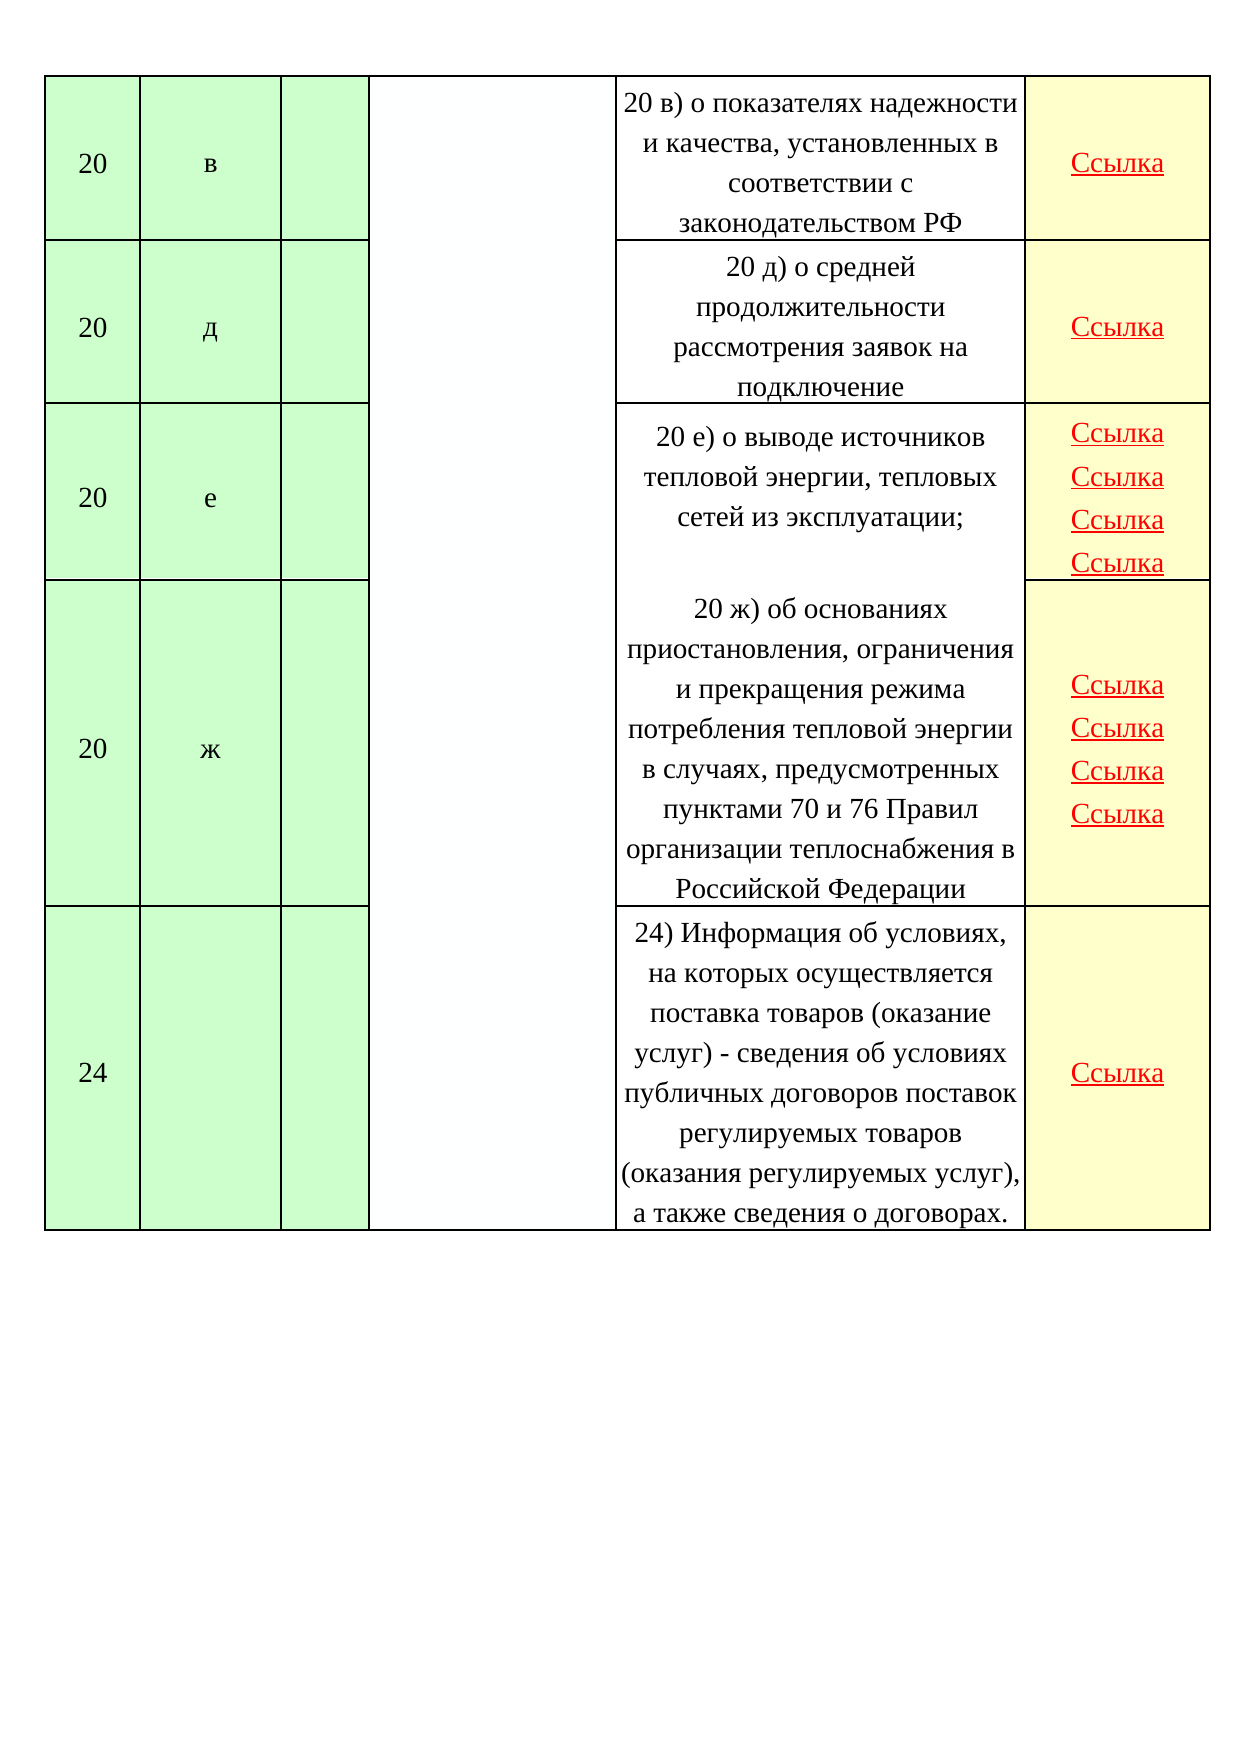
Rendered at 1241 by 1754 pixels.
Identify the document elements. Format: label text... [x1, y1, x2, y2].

table_cell ж [141, 581, 280, 905]
table_cell [282, 77, 368, 239]
table_cell [282, 907, 368, 1229]
table_cell д [141, 241, 280, 402]
table_cell 20 д) о средней продолжительности рассмотрения заявок на подключение [617, 241, 1024, 402]
table_cell [282, 241, 368, 402]
table_cell Ссылка [1026, 77, 1209, 239]
table_cell Ссылка Cсылка Ссылка Ссылка [1026, 581, 1209, 905]
table_cell 24) Информация об условиях, на которых осуществляется поставка товаров (оказание услуг) - сведения об условиях публичных договоров поставок регулируемых товаров (оказания регулируемых услуг), а также сведения о договорах. [617, 907, 1024, 1229]
table_cell 20 [46, 581, 139, 905]
table_cell Ссылка [1026, 241, 1209, 402]
table_cell [141, 907, 280, 1229]
table_cell Cсылка [1026, 907, 1209, 1229]
table_cell в [141, 77, 280, 239]
table_cell 20 е) о выводе источников тепловой энергии, тепловых сетей из эксплуатации; [617, 404, 1024, 578]
table_cell Ссылка Ссылка Ссылка Ссылка [1026, 404, 1209, 578]
table_cell 24 [46, 907, 139, 1229]
table_cell 20 [46, 241, 139, 402]
table_cell [282, 581, 368, 905]
table_cell е [141, 404, 280, 578]
table_cell 20 в) о показателях надежности и качества, установленных в соответствии с законодательством РФ [617, 77, 1024, 239]
table_cell [282, 404, 368, 578]
table_cell 20 ж) об основаниях приостановления, ограничения и прекращения режима потребления тепловой энергии в случаях, предусмотренных пунктами 70 и 76 Правил организации теплоснабжения в Российской Федерации [617, 579, 1024, 905]
table_cell 20 [46, 77, 139, 239]
table_cell 20 [46, 404, 139, 578]
